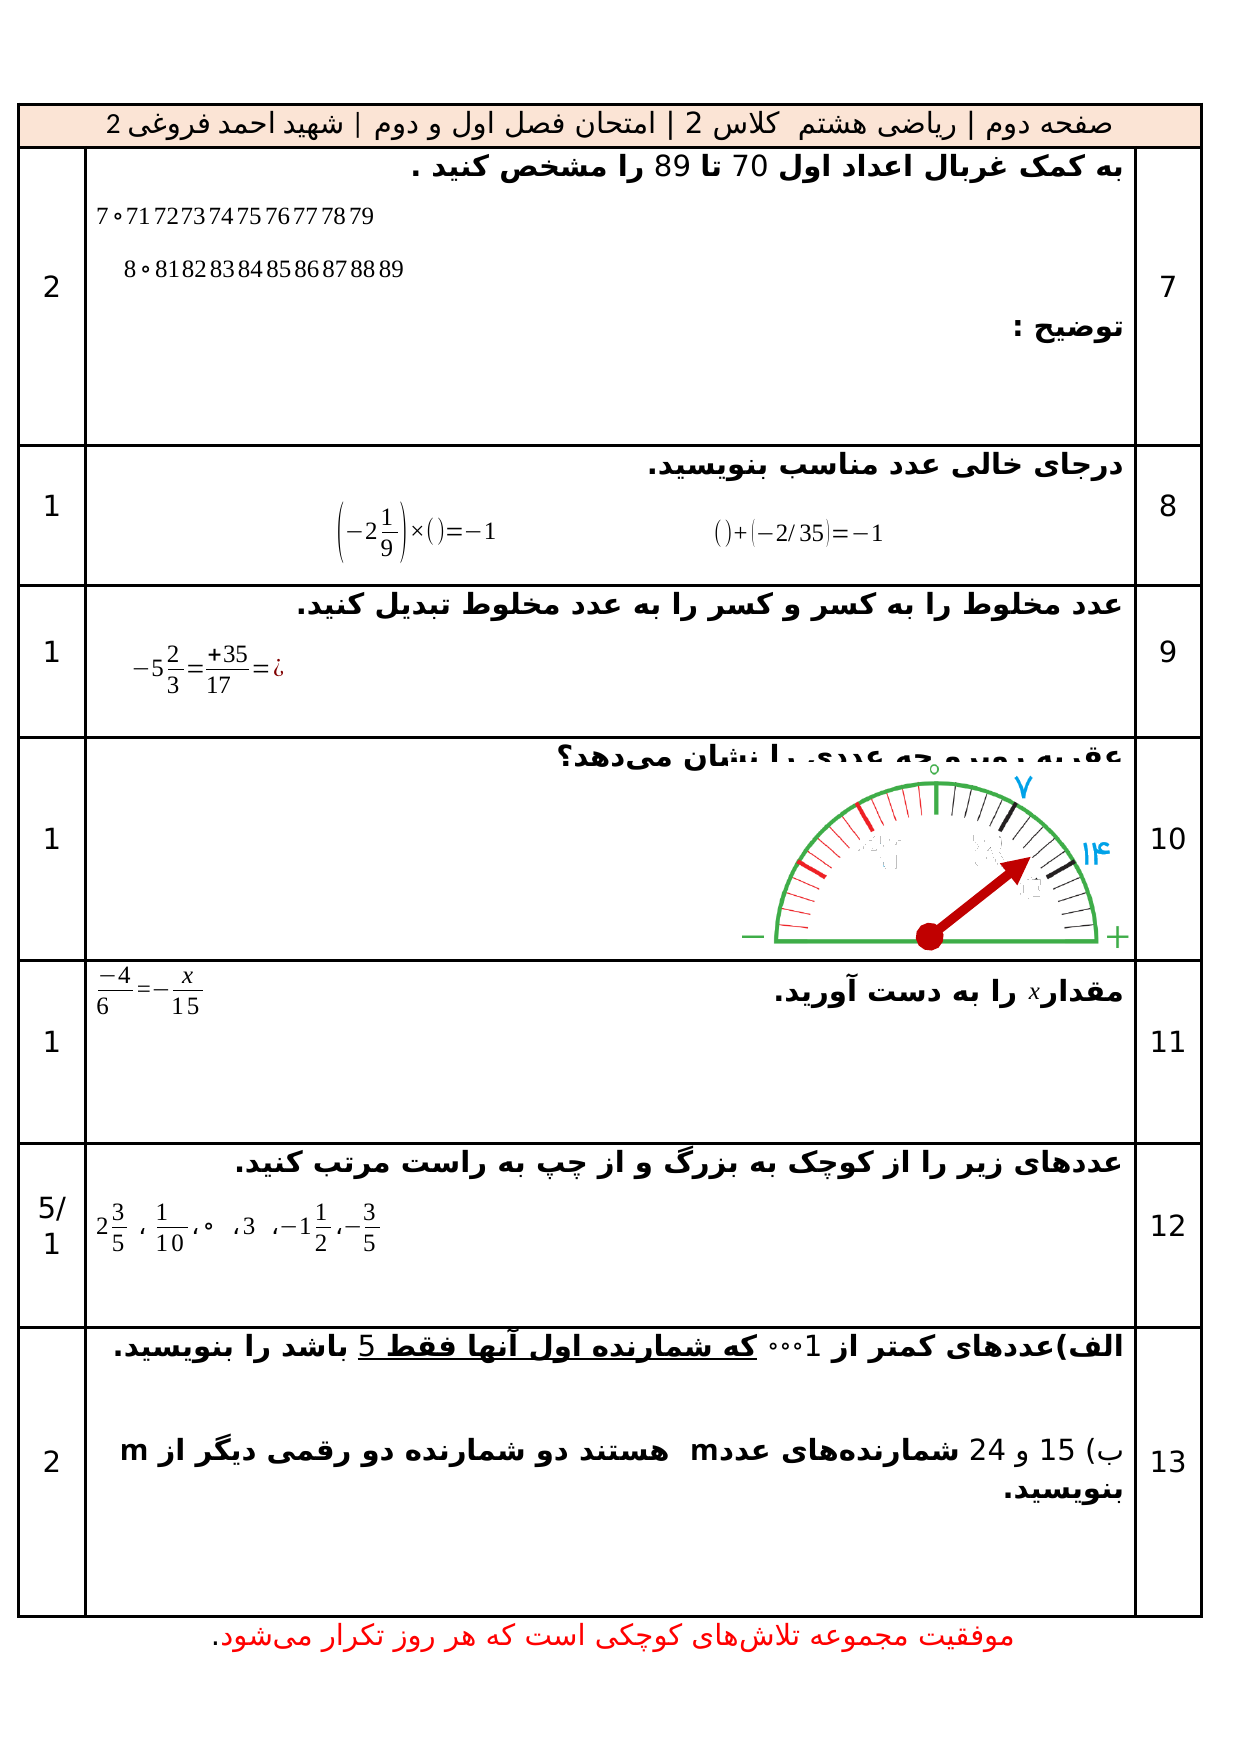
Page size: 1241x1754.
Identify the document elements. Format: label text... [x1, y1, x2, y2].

table_cell عقربه روبرو چه عددی را نشان می‌دهد؟ [87, 739, 1134, 958]
picture [728, 762, 1133, 953]
table_cell الف)عددهای کمتر از 1 که شمارنده اول آنها فقط 5 باشد را بنویسید. ب) 15 و 24 شمارنده‌های عددm هستند دو شمارنده دو رقمی دیگر از m بنویسید. [87, 1329, 1134, 1615]
table_cell عدد مخلوط را به کسر و کسر را به عدد مخلوط تبدیل کنید. [87, 587, 1134, 736]
table_cell 1 [20, 962, 84, 1142]
table_cell 5/1 [20, 1145, 84, 1326]
table_cell 10 [1137, 739, 1200, 958]
table_cell صفحه دوم | ریاضی هشتم کلاس 2 | امتحان فصل اول و دوم | شهید احمد فروغی 2 [20, 106, 1200, 146]
text موفقیت مجموعه تلاش‌های کوچکی است که هر روز تکرار می‌شود. [15, 1618, 1211, 1652]
table_cell 1 [20, 447, 84, 584]
table_cell درجای خالی عدد مناسب بنویسید. [87, 447, 1134, 584]
table_cell 1 [20, 739, 84, 958]
table_cell به کمک غربال اعداد اول 70 تا 89 را مشخص کنید . توضیح : [87, 149, 1134, 444]
table_cell 2 [20, 149, 84, 444]
table_cell 9 [1137, 587, 1200, 736]
table_cell 2 [20, 1329, 84, 1615]
table_cell 13 [1137, 1329, 1200, 1615]
table_cell 12 [1137, 1145, 1200, 1326]
table_cell 7 [1137, 149, 1200, 444]
table_cell 1 [20, 587, 84, 736]
table_cell مقدار را به دست آورید. [87, 962, 1134, 1142]
table_cell 8 [1137, 447, 1200, 584]
table_cell 11 [1137, 962, 1200, 1142]
table_cell عددهای زیر را از کوچک به بزرگ و از چپ به راست مرتب کنید. [87, 1145, 1134, 1326]
